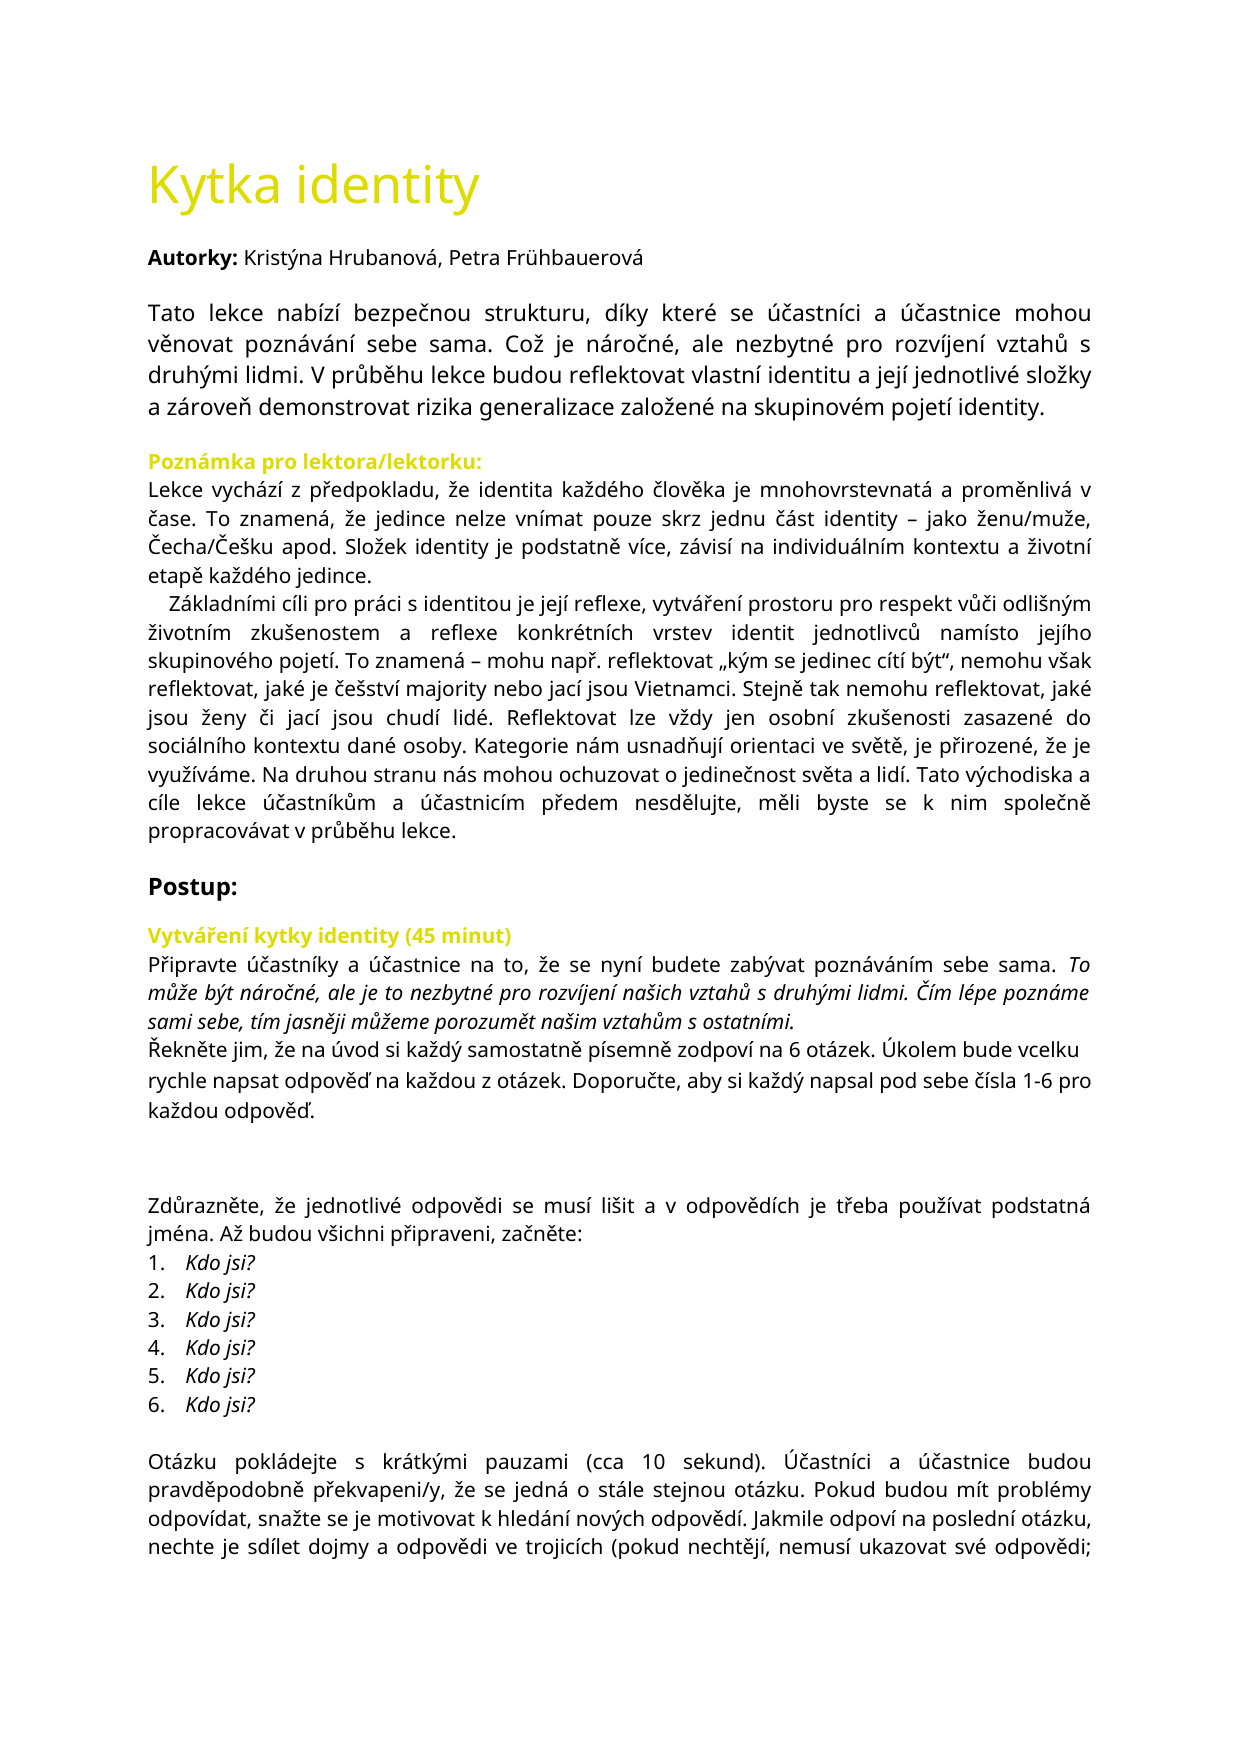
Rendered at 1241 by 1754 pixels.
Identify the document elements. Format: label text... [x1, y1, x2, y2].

text Poznámka pro lektora/lektorku: [148, 447, 1093, 475]
list Kdo jsi? [148, 1333, 1093, 1362]
text Kytka identity [148, 148, 1093, 218]
text Postup: [148, 870, 1093, 903]
text Vytváření kytky identity (45 minut) [148, 921, 1093, 950]
list Kdo jsi? [148, 1276, 1093, 1305]
list Kdo jsi? [148, 1248, 1093, 1276]
text Lekce vychází z předpokladu, že identita každého člověka je mnohovrstevnatá a proměnlivá v čase. To znamená, že jedince nelze vnímat pouze skrz jednu část identity – jako ženu/muže, Čecha/Češku apod. Složek identity je podstatně více, závisí na individuálním kontextu a životní etapě každého jedince. [148, 475, 1093, 589]
text Základními cíli pro práci s identitou je její reflexe, vytváření prostoru pro respekt vůči odlišným životním zkušenostem a reflexe konkrétních vrstev identit jednotlivců namísto jejího skupinového pojetí. To znamená – mohu např. reflektovat „kým se jedinec cítí být“, nemohu však reflektovat, jaké je češství majority nebo jací jsou Vietnamci. Stejně tak nemohu reflektovat, jaké jsou ženy či jací jsou chudí lidé. Reflektovat lze vždy jen osobní zkušenosti zasazené do sociálního kontextu dané osoby. Kategorie nám usnadňují orientaci ve světě, je přirozené, že je využíváme. Na druhou stranu nás mohou ochuzovat o jedinečnost světa a lidí. Tato východiska a cíle lekce účastníkům a účastnicím předem nesdělujte, měli byste se k nim společně propracovávat v průběhu lekce. [148, 589, 1093, 845]
text Připravte účastníky a účastnice na to, že se nyní budete zabývat poznáváním sebe sama. To může být náročné, ale je to nezbytné pro rozvíjení našich vztahů s druhými lidmi. Čím lépe poznáme sami sebe, tím jasněji můžeme porozumět našim vztahům s ostatními. [148, 950, 1093, 1035]
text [148, 1447, 1093, 1561]
text Autorky: Kristýna Hrubanová, Petra Frühbauerová [148, 243, 1093, 272]
text Řekněte jim, že na úvod si každý samostatně písemně zodpoví na 6 otázek. Úkolem bude vcelku rychle napsat odpověď na každou z otázek. Doporučte, aby si každý napsal pod sebe čísla 1-6 pro každou odpověď. [148, 1035, 1093, 1125]
list Kdo jsi? [148, 1362, 1093, 1390]
text Zdůrazněte, že jednotlivé odpovědi se musí lišit a v odpovědích je třeba používat podstatná jména. Až budou všichni připraveni, začněte: [148, 1191, 1093, 1248]
text Tato lekce nabízí bezpečnou strukturu, díky které se účastníci a účastnice mohou věnovat poznávání sebe sama. Což je náročné, ale nezbytné pro rozvíjení vztahů s druhými lidmi. V průběhu lekce budou reflektovat vlastní identitu a její jednotlivé složky a zároveň demonstrovat rizika generalizace založené na skupinovém pojetí identity. [148, 297, 1093, 422]
list Kdo jsi? [148, 1390, 1093, 1418]
list Kdo jsi? [148, 1305, 1093, 1333]
